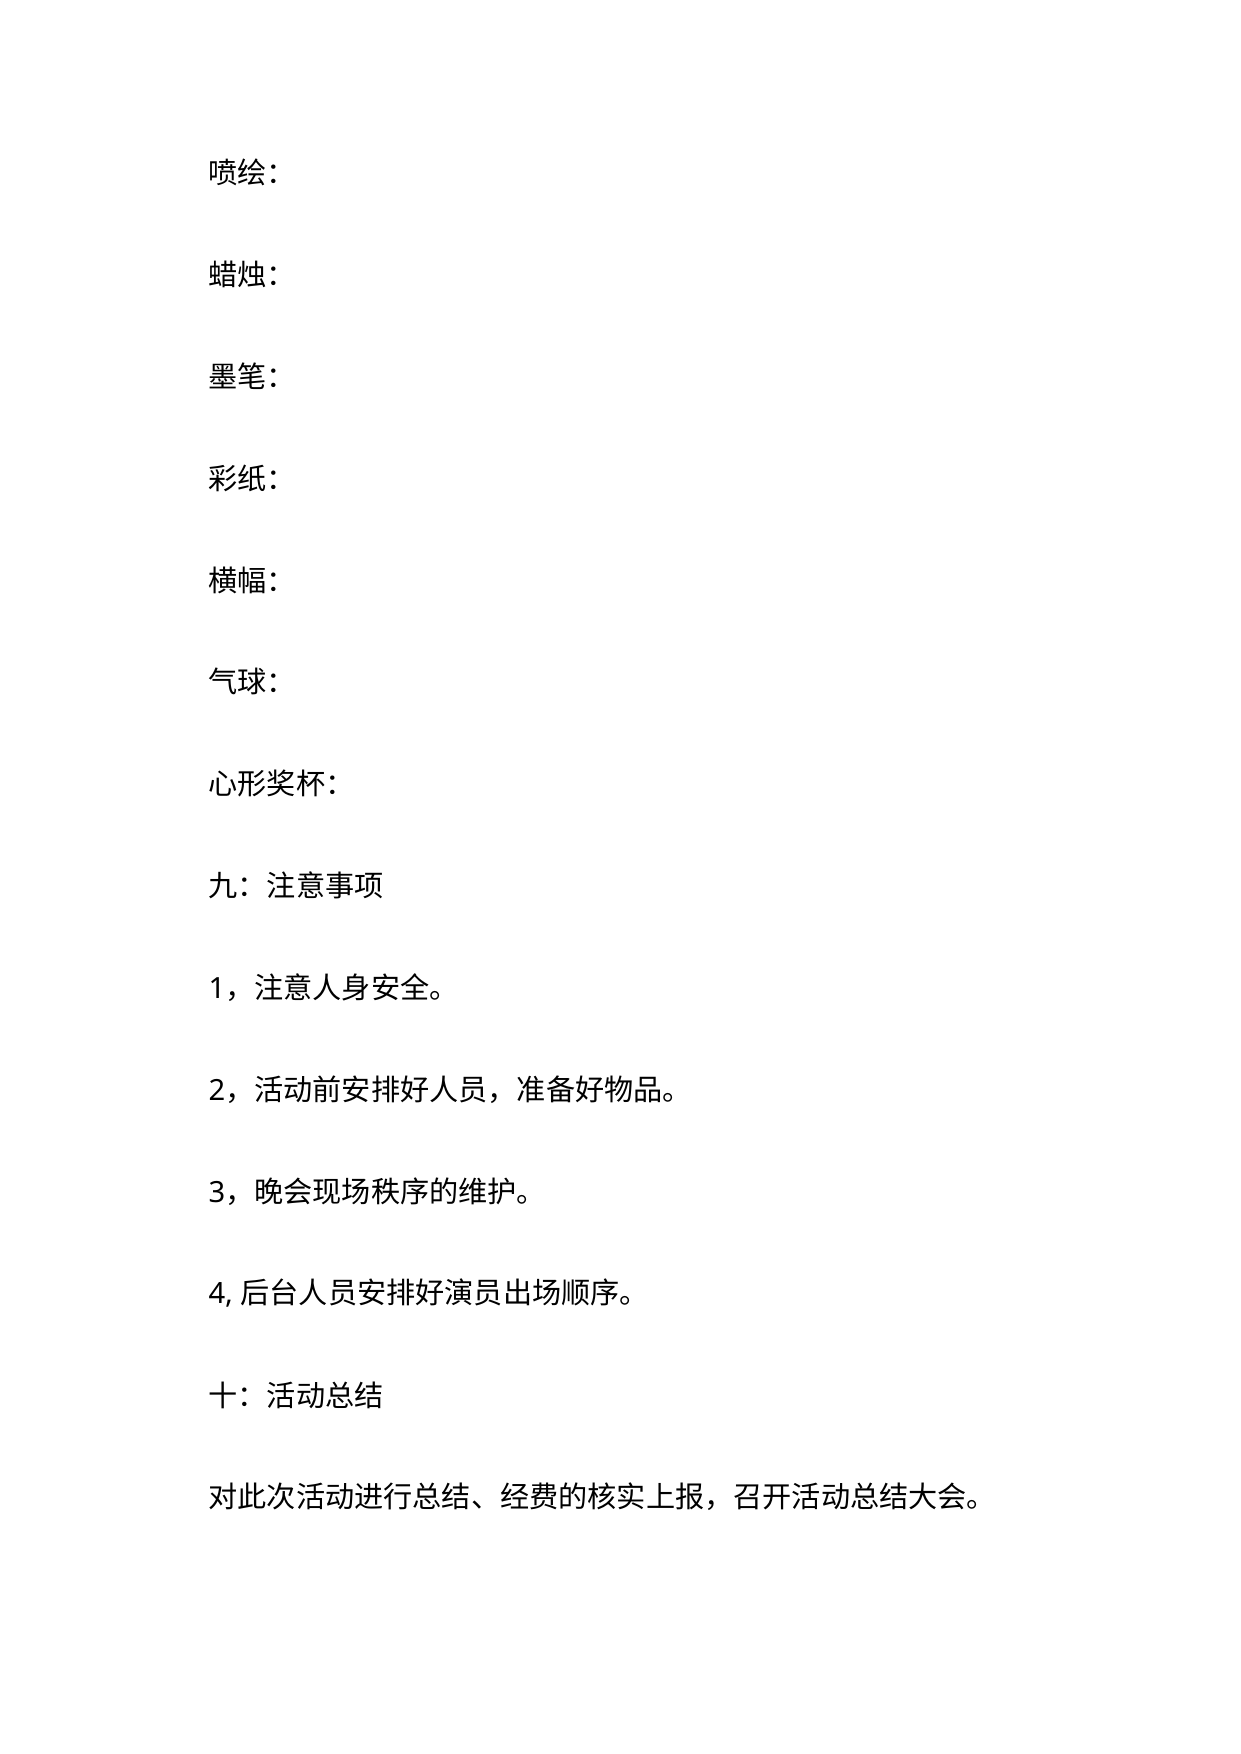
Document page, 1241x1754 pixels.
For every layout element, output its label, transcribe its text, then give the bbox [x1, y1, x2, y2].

text 2，活动前安排好人员，准备好物品。 [150, 1066, 1090, 1108]
text 彩纸： [150, 455, 1090, 498]
text 1，注意人身安全。 [150, 964, 1090, 1007]
text 十：活动总结 [150, 1372, 1090, 1414]
text 3，晚会现场秩序的维护。 [150, 1168, 1090, 1211]
text 墨笔： [150, 353, 1090, 396]
text 心形奖杯： [150, 761, 1090, 803]
text 蜡烛： [150, 252, 1090, 294]
text 对此次活动进行总结、经费的核实上报，召开活动总结大会。 [150, 1474, 1090, 1516]
text 横幅： [150, 557, 1090, 599]
text 气球： [150, 659, 1090, 701]
text 九：注意事项 [150, 862, 1090, 905]
text 4, 后台人员安排好演员出场顺序。 [150, 1270, 1090, 1312]
text 喷绘： [150, 150, 1090, 192]
